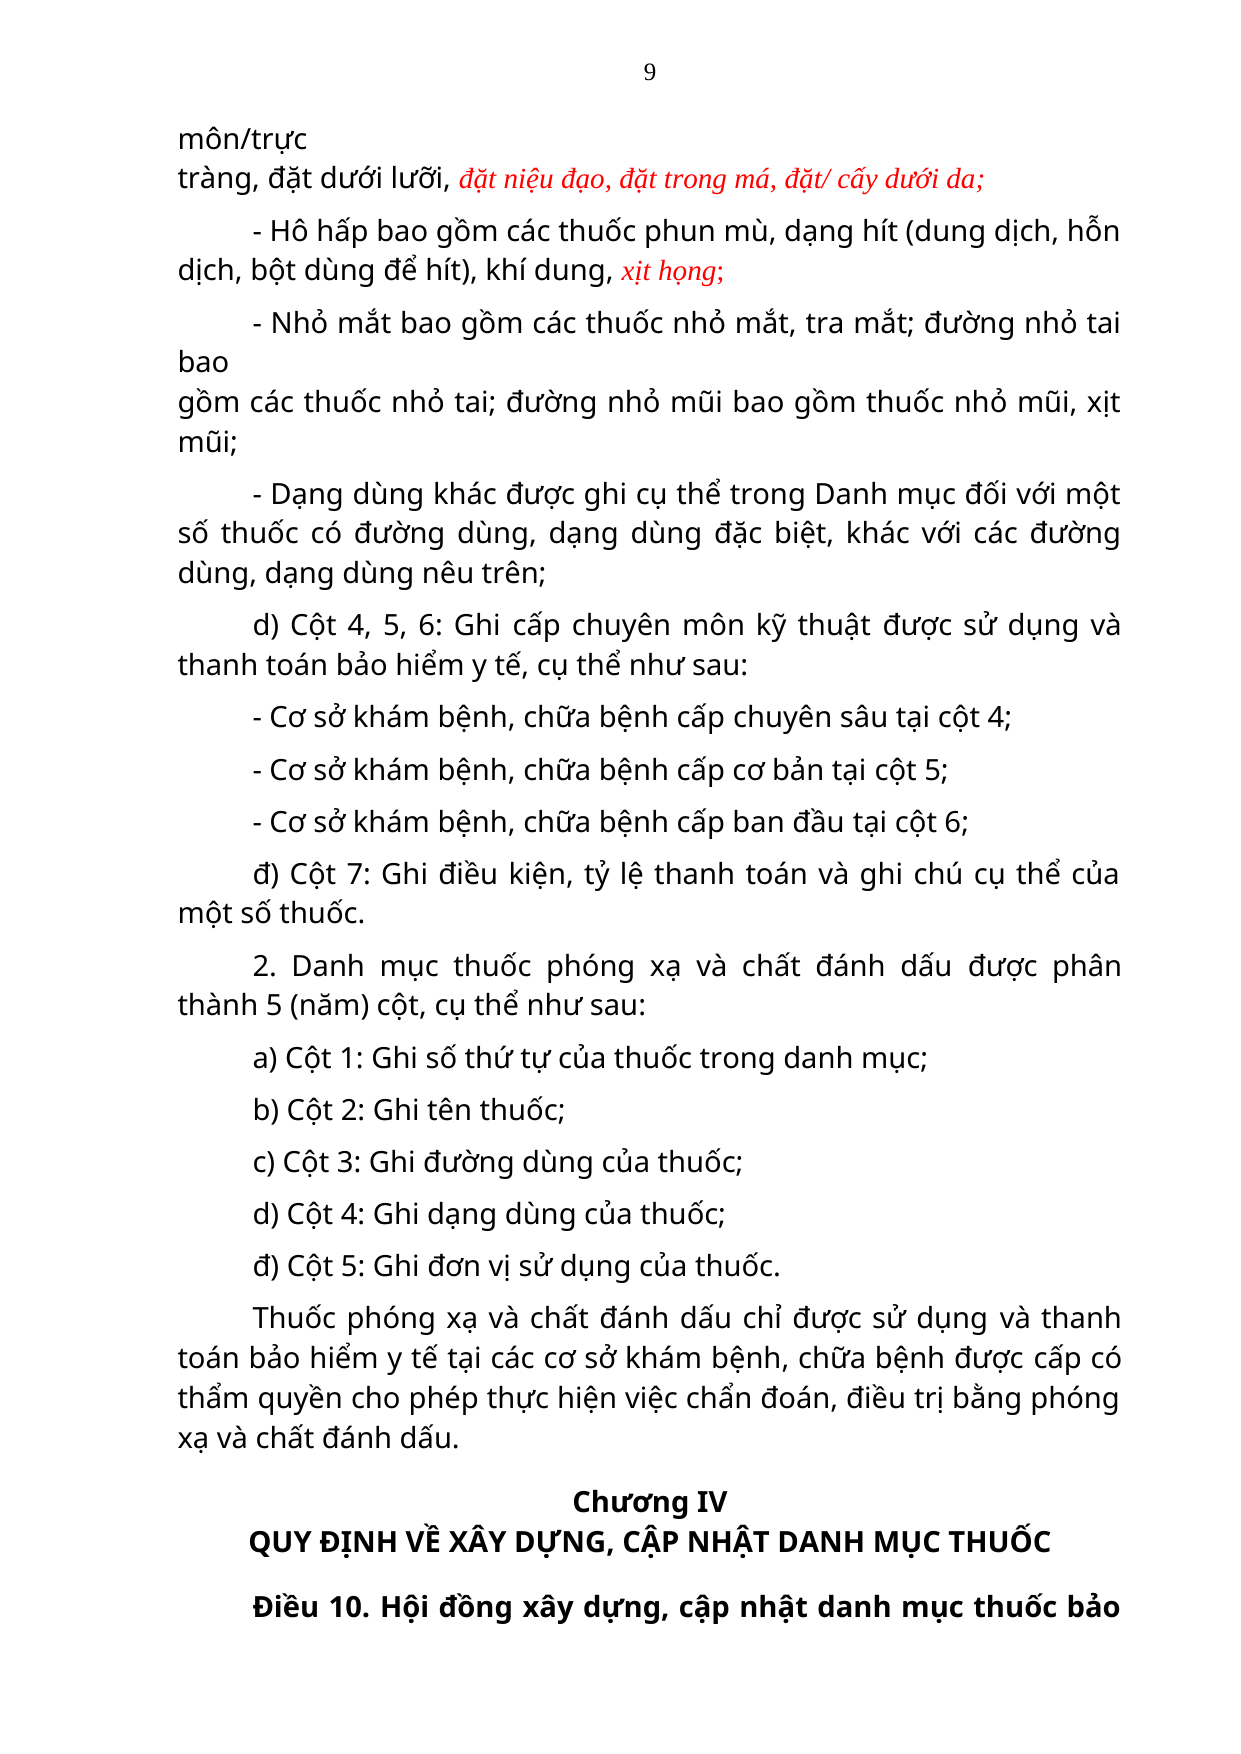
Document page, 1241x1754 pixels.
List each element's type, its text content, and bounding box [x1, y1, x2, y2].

text - Cơ sở khám bệnh, chữa bệnh cấp cơ bản tại cột 5; [252, 749, 1122, 788]
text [177, 118, 1122, 197]
text - Cơ sở khám bệnh, chữa bệnh cấp chuyên sâu tại cột 4; [252, 697, 1122, 736]
text - Dạng dùng khác được ghi cụ thể trong Danh mục đối với một số thuốc có đường dùng, dạng dùng đặc biệt, khác với các đường dùng, dạng dùng nêu trên; [177, 473, 1122, 592]
text 2. Danh mục thuốc phóng xạ và chất đánh dấu được phân thành 5 (năm) cột, cụ thể như sau: [177, 945, 1122, 1024]
text QUY ĐỊNH VỀ XÂY DỰNG, CẬP NHẬT DANH MỤC THUỐC [177, 1521, 1122, 1561]
text b) Cột 2: Ghi tên thuốc; [177, 1089, 1122, 1129]
text a) Cột 1: Ghi số thứ tự của thuốc trong danh mục; [177, 1037, 1122, 1077]
text đ) Cột 5: Ghi đơn vị sử dụng của thuốc. [177, 1246, 1122, 1285]
text Chương IV [177, 1482, 1122, 1521]
text - Hô hấp bao gồm các thuốc phun mù, dạng hít (dung dịch, hỗn dịch, bột dùng để hít), khí dung, xịt họng; [177, 210, 1122, 289]
text Thuốc phóng xạ và chất đánh dấu chỉ được sử dụng và thanh toán bảo hiểm y tế tại các cơ sở khám bệnh, chữa bệnh được cấp có thẩm quyền cho phép thực hiện việc chẩn đoán, điều trị bằng phóng xạ và chất đánh dấu. [177, 1298, 1122, 1457]
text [177, 1586, 1122, 1626]
text - Nhỏ mắt bao gồm các thuốc nhỏ mắt, tra mắt; đường nhỏ tai bao gồm các thuốc nhỏ tai; đường nhỏ mũi bao gồm thuốc nhỏ mũi, xịt mũi; [177, 302, 1122, 461]
text - Cơ sở khám bệnh, chữa bệnh cấp ban đầu tại cột 6; [252, 801, 1122, 841]
text d) Cột 4, 5, 6: Ghi cấp chuyên môn kỹ thuật được sử dụng và thanh toán bảo hiểm y tế, cụ thể như sau: [177, 605, 1122, 684]
text đ) Cột 7: Ghi điều kiện, tỷ lệ thanh toán và ghi chú cụ thể của một số thuốc. [177, 853, 1122, 932]
text d) Cột 4: Ghi dạng dùng của thuốc; [177, 1193, 1122, 1233]
text c) Cột 3: Ghi đường dùng của thuốc; [177, 1141, 1122, 1181]
